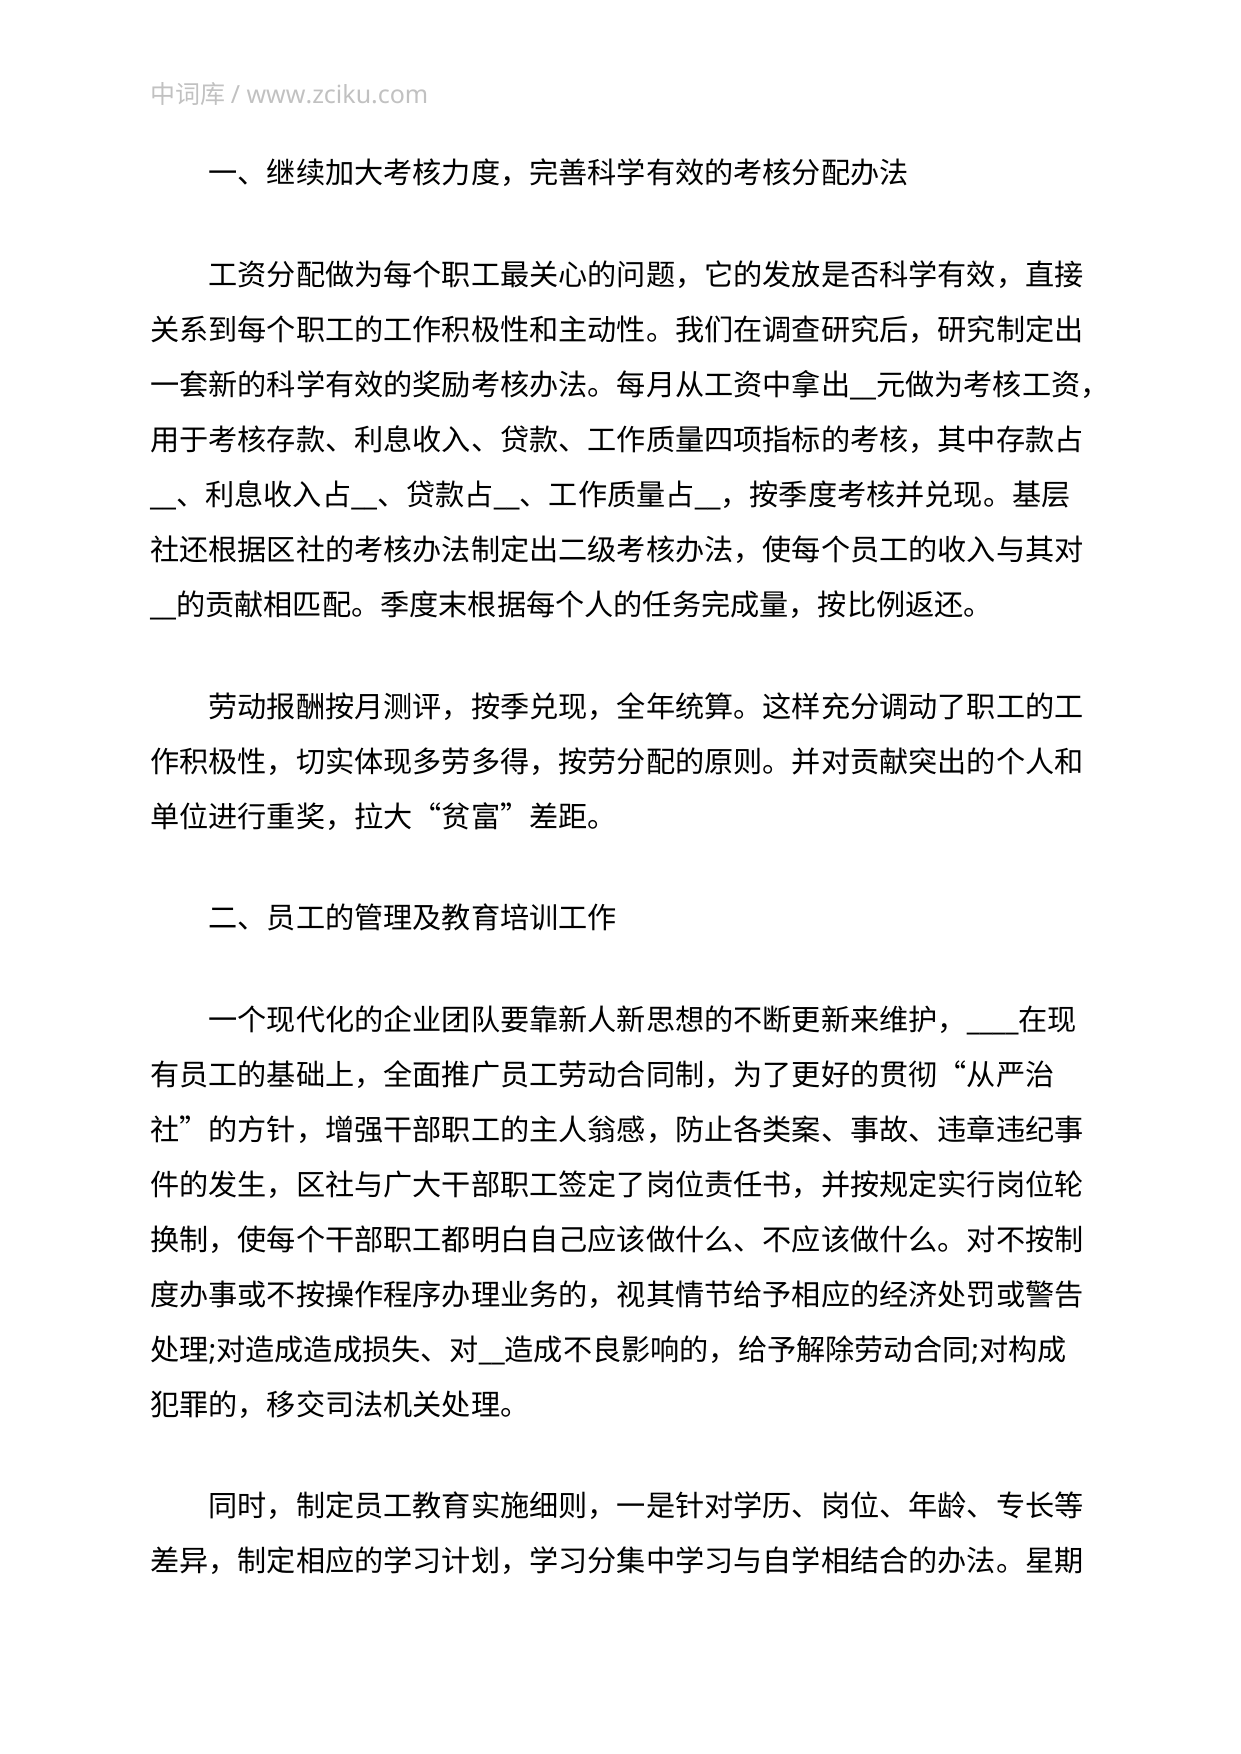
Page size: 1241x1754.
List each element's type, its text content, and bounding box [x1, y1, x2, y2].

text 工资分配做为每个职工最关心的问题，它的发放是否科学有效，直接关系到每个职工的工作积极性和主动性。我们在调查研究后，研究制定出一套新的科学有效的奖励考核办法。每月从工资中拿出__元做为考核工资，用于考核存款、利息收入、贷款、工作质量四项指标的考核，其中存款占__、利息收入占__、贷款占__、工作质量占__，按季度考核并兑现。基层社还根据区社的考核办法制定出二级考核办法，使每个员工的收入与其对__的贡献相匹配。季度末根据每个人的任务完成量，按比例返还。 [150, 252, 1090, 624]
text 劳动报酬按月测评，按季兑现，全年统算。这样充分调动了职工的工作积极性，切实体现多劳多得，按劳分配的原则。并对贡献突出的个人和单位进行重奖，拉大“贫富”差距。 [150, 683, 1090, 835]
text 一、继续加大考核力度，完善科学有效的考核分配办法 [150, 150, 1090, 192]
text 二、员工的管理及教育培训工作 [150, 895, 1090, 937]
text 一个现代化的企业团队要靠新人新思想的不断更新来维护，____在现有员工的基础上，全面推广员工劳动合同制，为了更好的贯彻“从严治社”的方针，增强干部职工的主人翁感，防止各类案、事故、违章违纪事件的发生，区社与广大干部职工签定了岗位责任书，并按规定实行岗位轮换制，使每个干部职工都明白自己应该做什么、不应该做什么。对不按制度办事或不按操作程序办理业务的，视其情节给予相应的经济处罚或警告处理;对造成造成损失、对__造成不良影响的，给予解除劳动合同;对构成犯罪的，移交司法机关处理。 [150, 997, 1090, 1423]
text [150, 1483, 1090, 1580]
